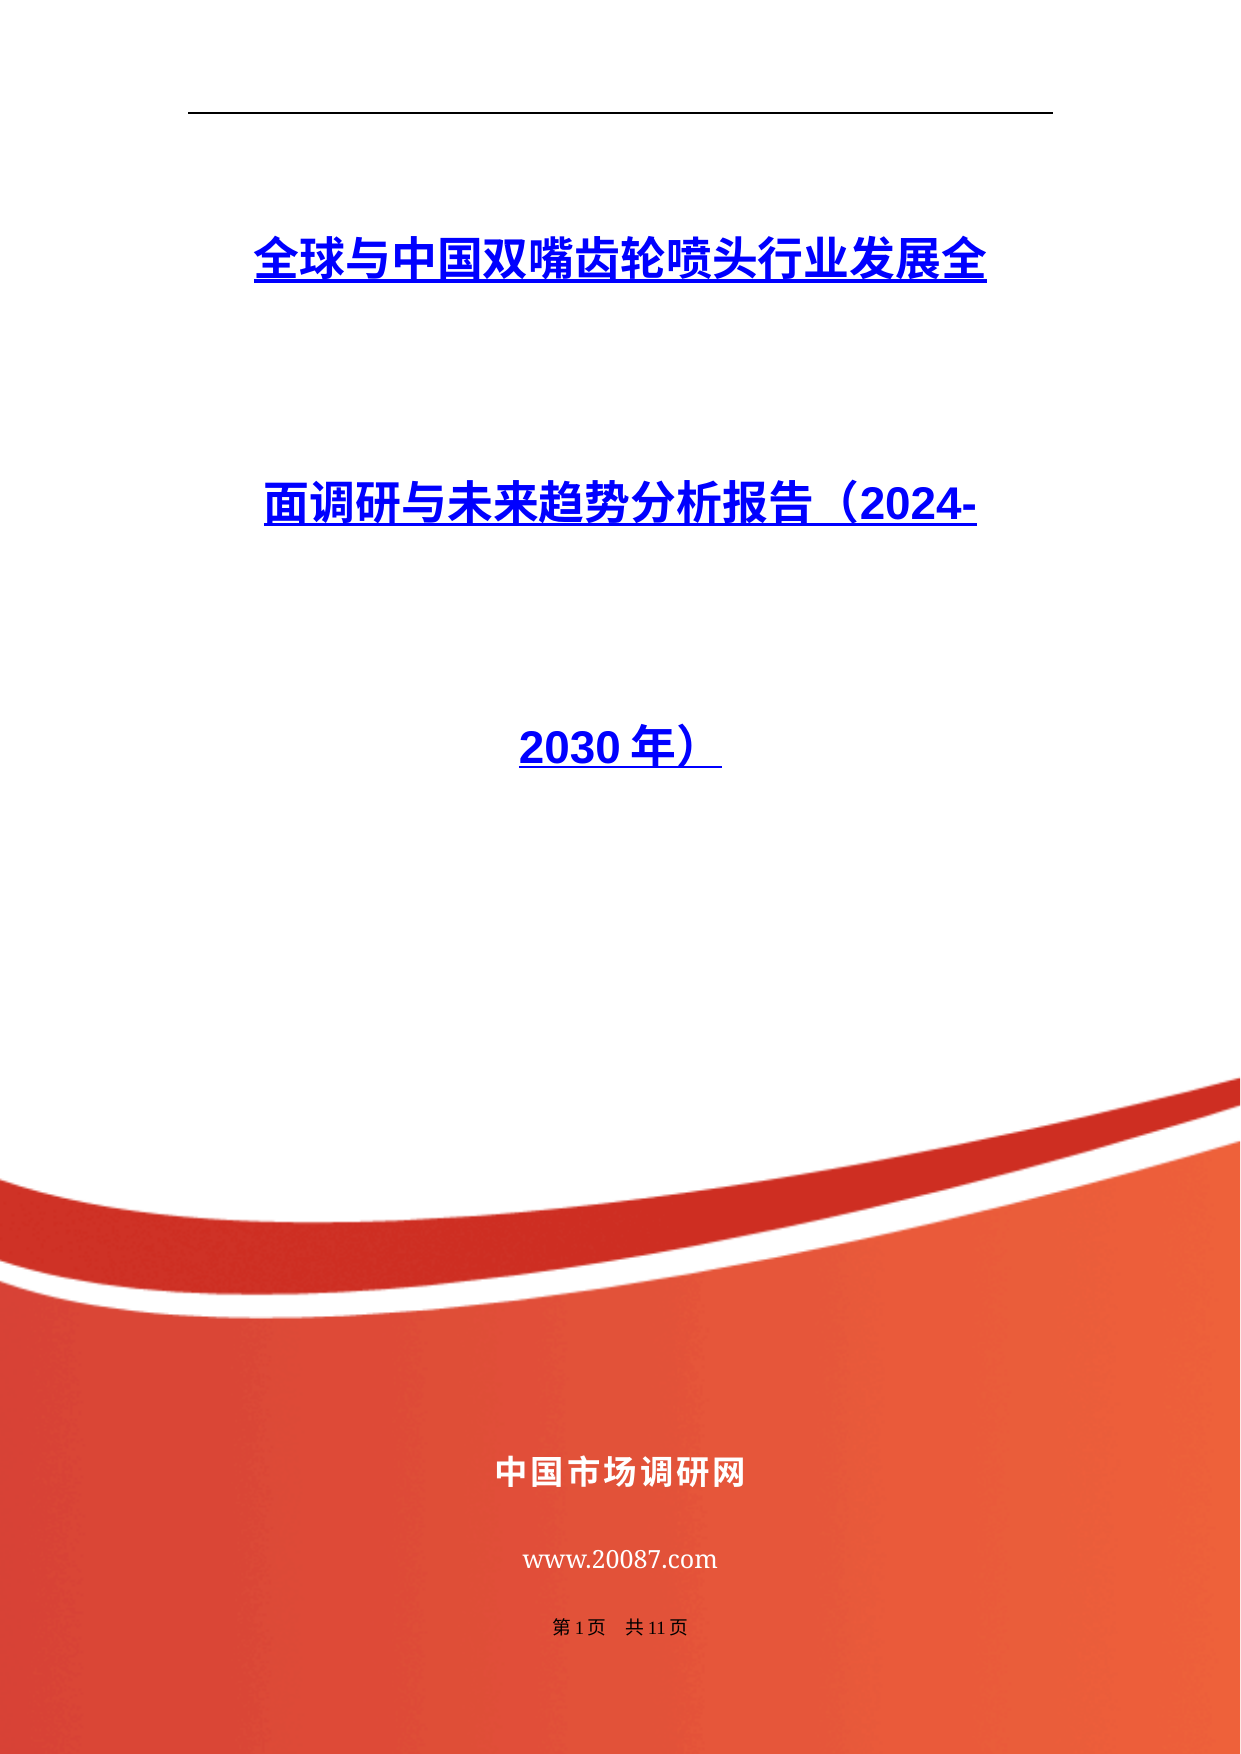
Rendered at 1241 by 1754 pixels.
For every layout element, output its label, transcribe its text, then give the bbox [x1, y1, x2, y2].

picture [0, 1006, 1241, 1754]
table_header 全球与中国双嘴齿轮喷头行业发展全面调研与未来趋势分析报告（2024-2030年） [188, 207, 1053, 871]
text www.20087.com [187, 1526, 1053, 1591]
subtitle 中国市场调研网 [187, 1437, 1053, 1502]
